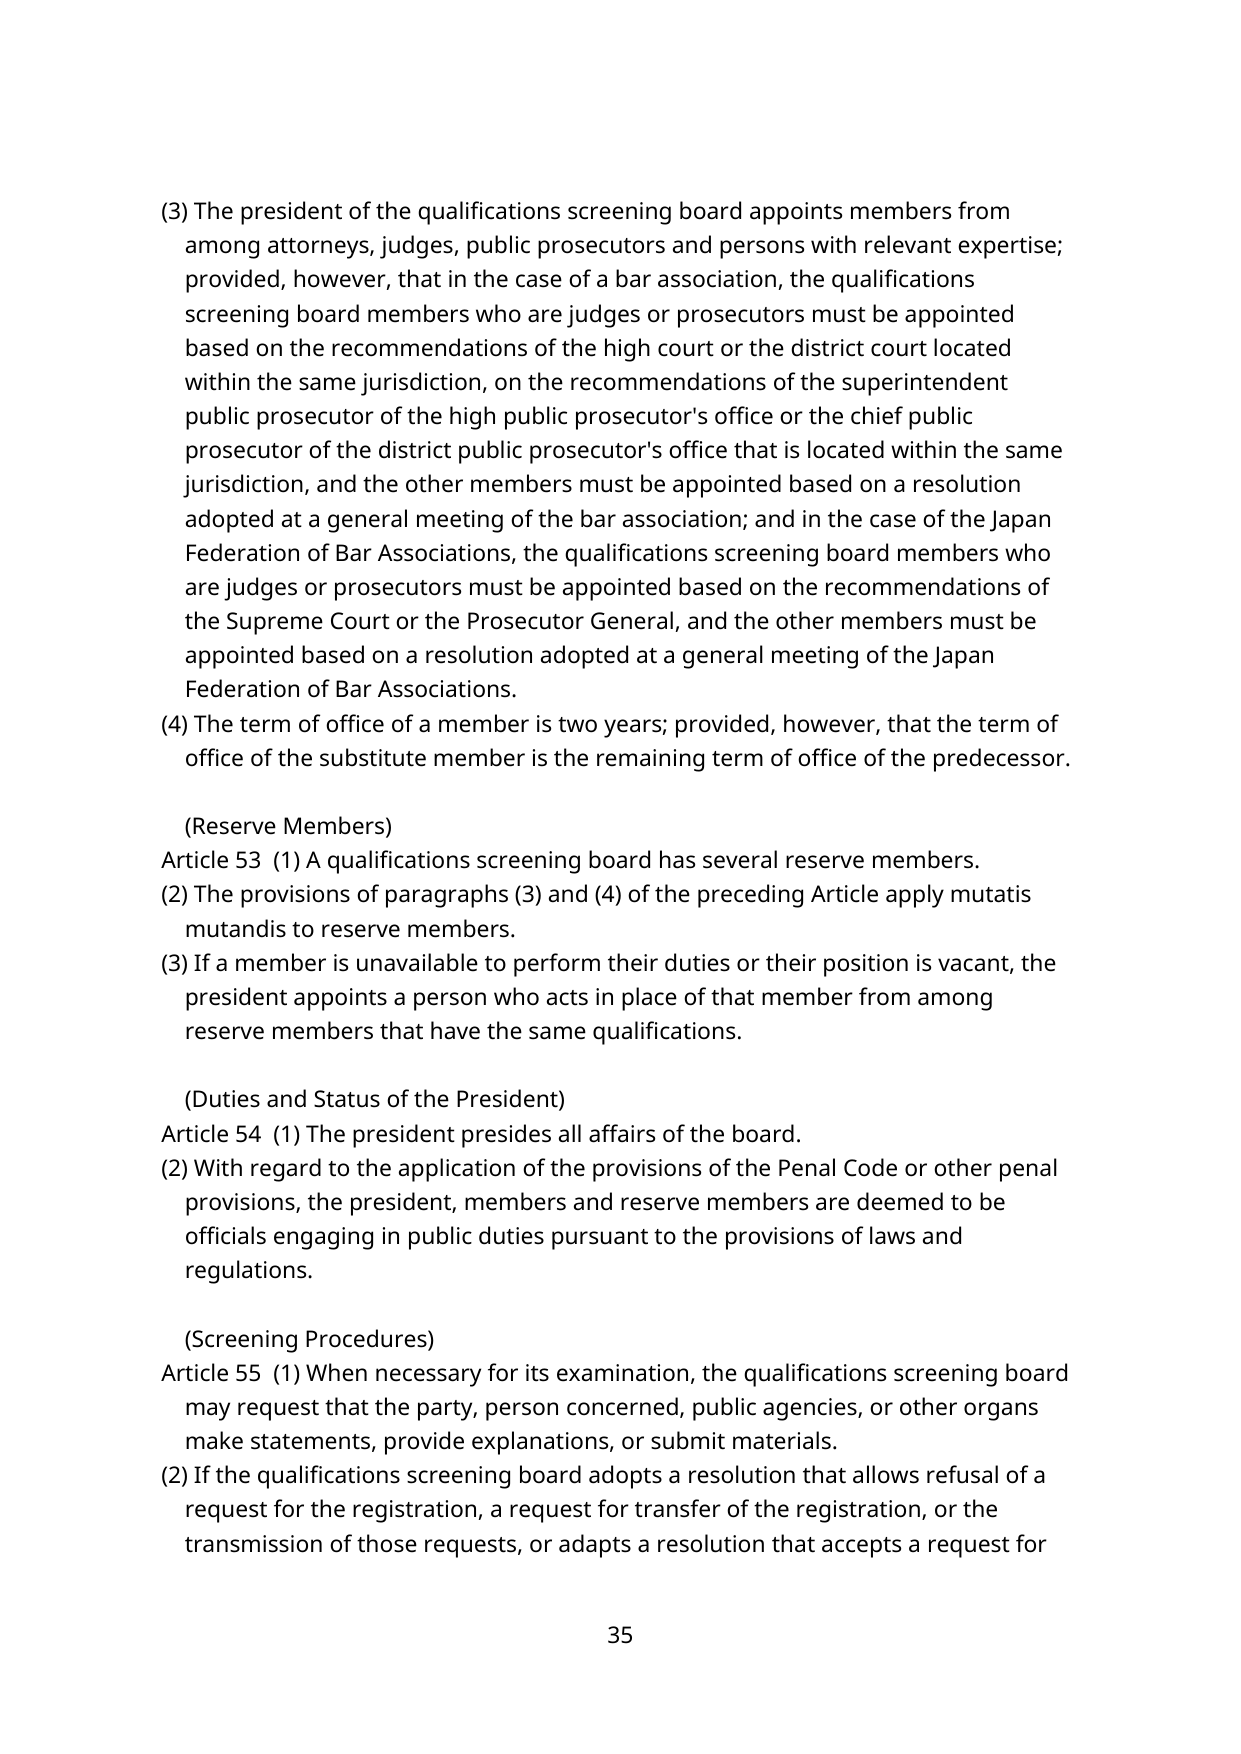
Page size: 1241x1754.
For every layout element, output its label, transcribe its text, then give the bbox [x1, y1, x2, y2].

text (2) With regard to the application of the provisions of the Penal Code or other penal provisions, the president, members and reserve members are deemed to be officials engaging in public duties pursuant to the provisions of laws and regulations. [161, 1150, 1079, 1287]
text (2) The provisions of paragraphs (3) and (4) of the preceding Article apply mutatis mutandis to reserve members. [161, 877, 1079, 945]
text Article 54 (1) The president presides all affairs of the board. [161, 1116, 1079, 1150]
text Article 55 (1) When necessary for its examination, the qualifications screening board may request that the party, person concerned, public agencies, or other organs make statements, provide explanations, or submit materials. [161, 1355, 1079, 1458]
text (3) The president of the qualifications screening board appoints members from among attorneys, judges, public prosecutors and persons with relevant expertise; provided, however, that in the case of a bar association, the qualifications screening board members who are judges or prosecutors must be appointed based on the recommendations of the high court or the district court located within the same jurisdiction, on the recommendations of the superintendent public prosecutor of the high public prosecutor's office or the chief public prosecutor of the district public prosecutor's office that is located within the same jurisdiction, and the other members must be appointed based on a resolution adopted at a general meeting of the bar association; and in the case of the Japan Federation of Bar Associations, the qualifications screening board members who are judges or prosecutors must be appointed based on the recommendations of the Supreme Court or the Prosecutor General, and the other members must be appointed based on a resolution adopted at a general meeting of the Japan Federation of Bar Associations. [161, 194, 1079, 706]
text (3) If a member is unavailable to perform their duties or their position is vacant, the president appoints a person who acts in place of that member from among reserve members that have the same qualifications. [161, 945, 1079, 1048]
text (Reserve Members) [184, 809, 1079, 843]
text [161, 1458, 1079, 1560]
text Article 53 (1) A qualifications screening board has several reserve members. [161, 843, 1079, 877]
text (Screening Procedures) [184, 1321, 1079, 1355]
text (Duties and Status of the President) [184, 1082, 1079, 1116]
text (4) The term of office of a member is two years; provided, however, that the term of office of the substitute member is the remaining term of office of the predecessor. [161, 706, 1079, 774]
